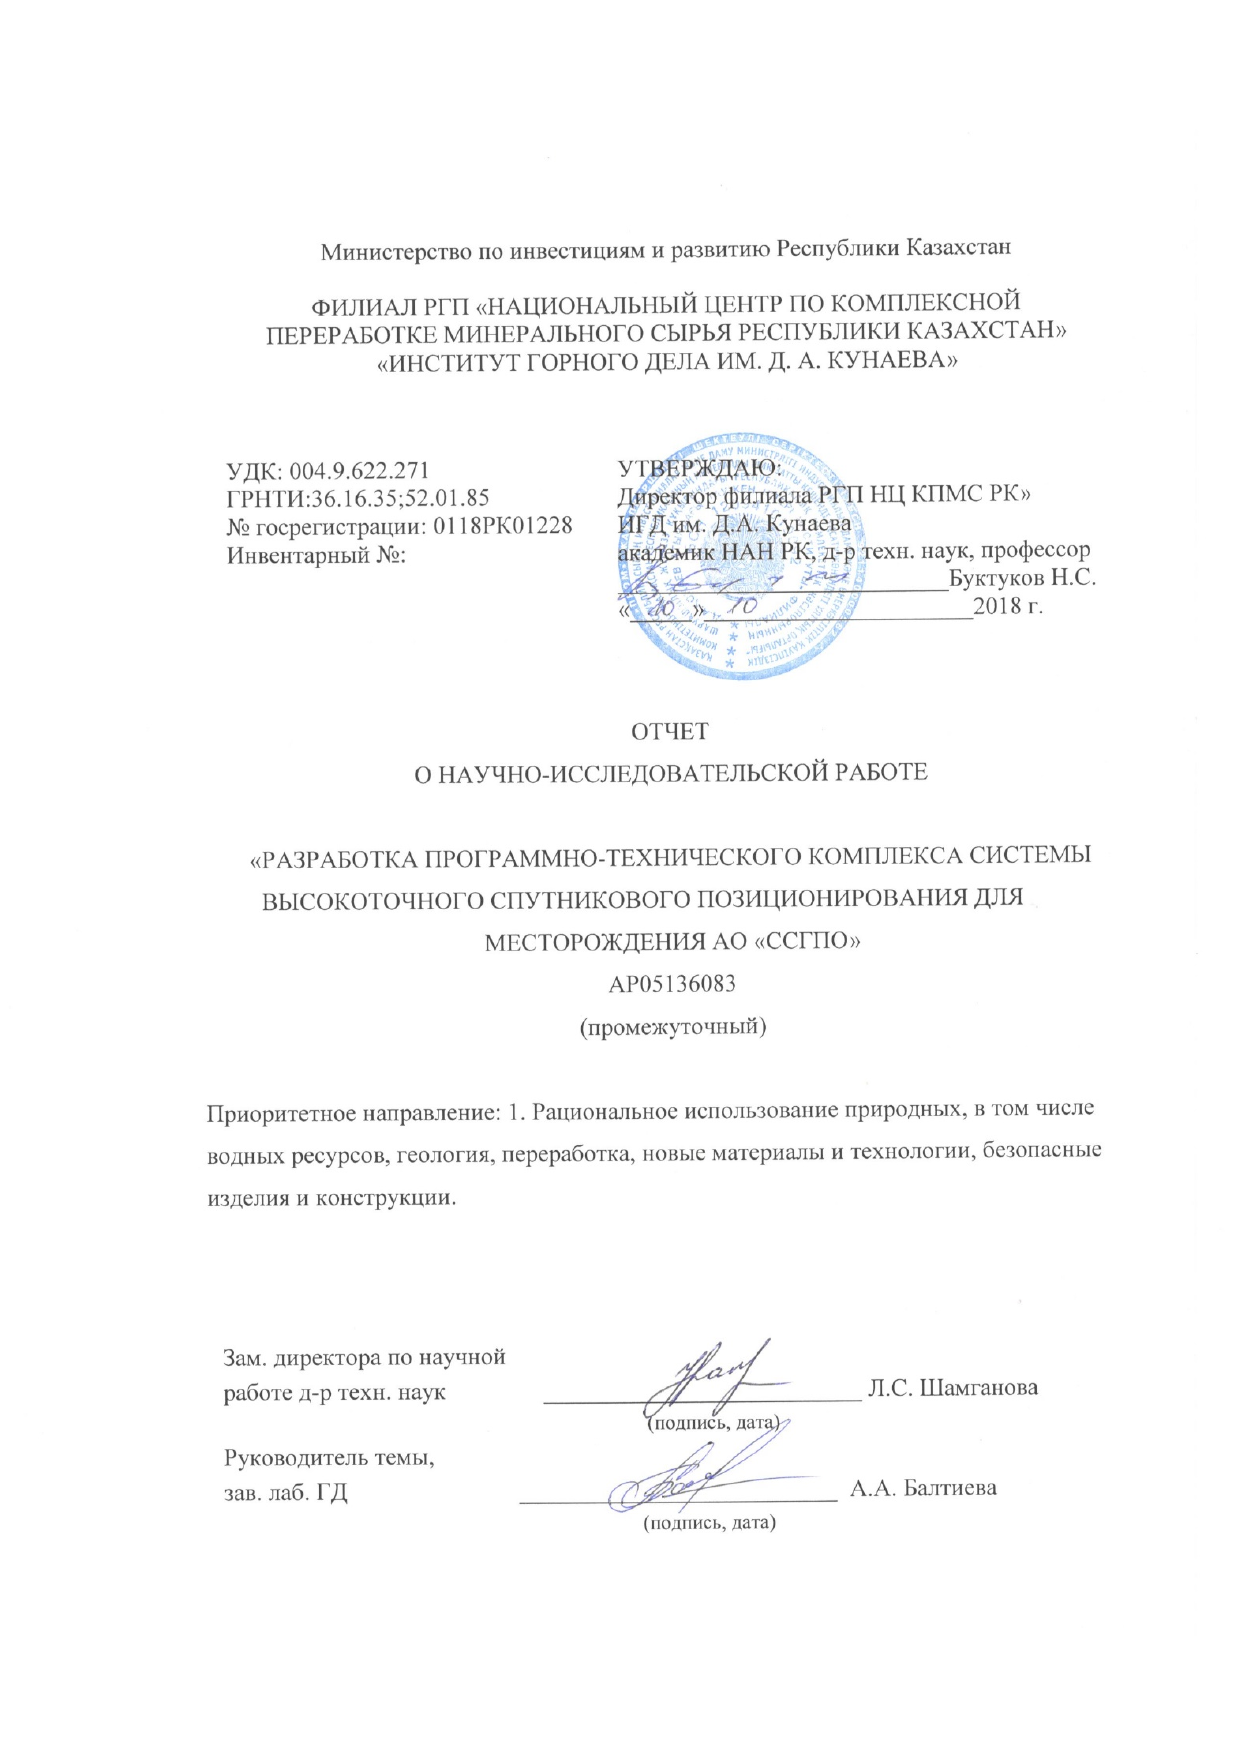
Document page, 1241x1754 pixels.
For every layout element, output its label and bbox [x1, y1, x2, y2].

picture [0, 125, 1241, 1636]
